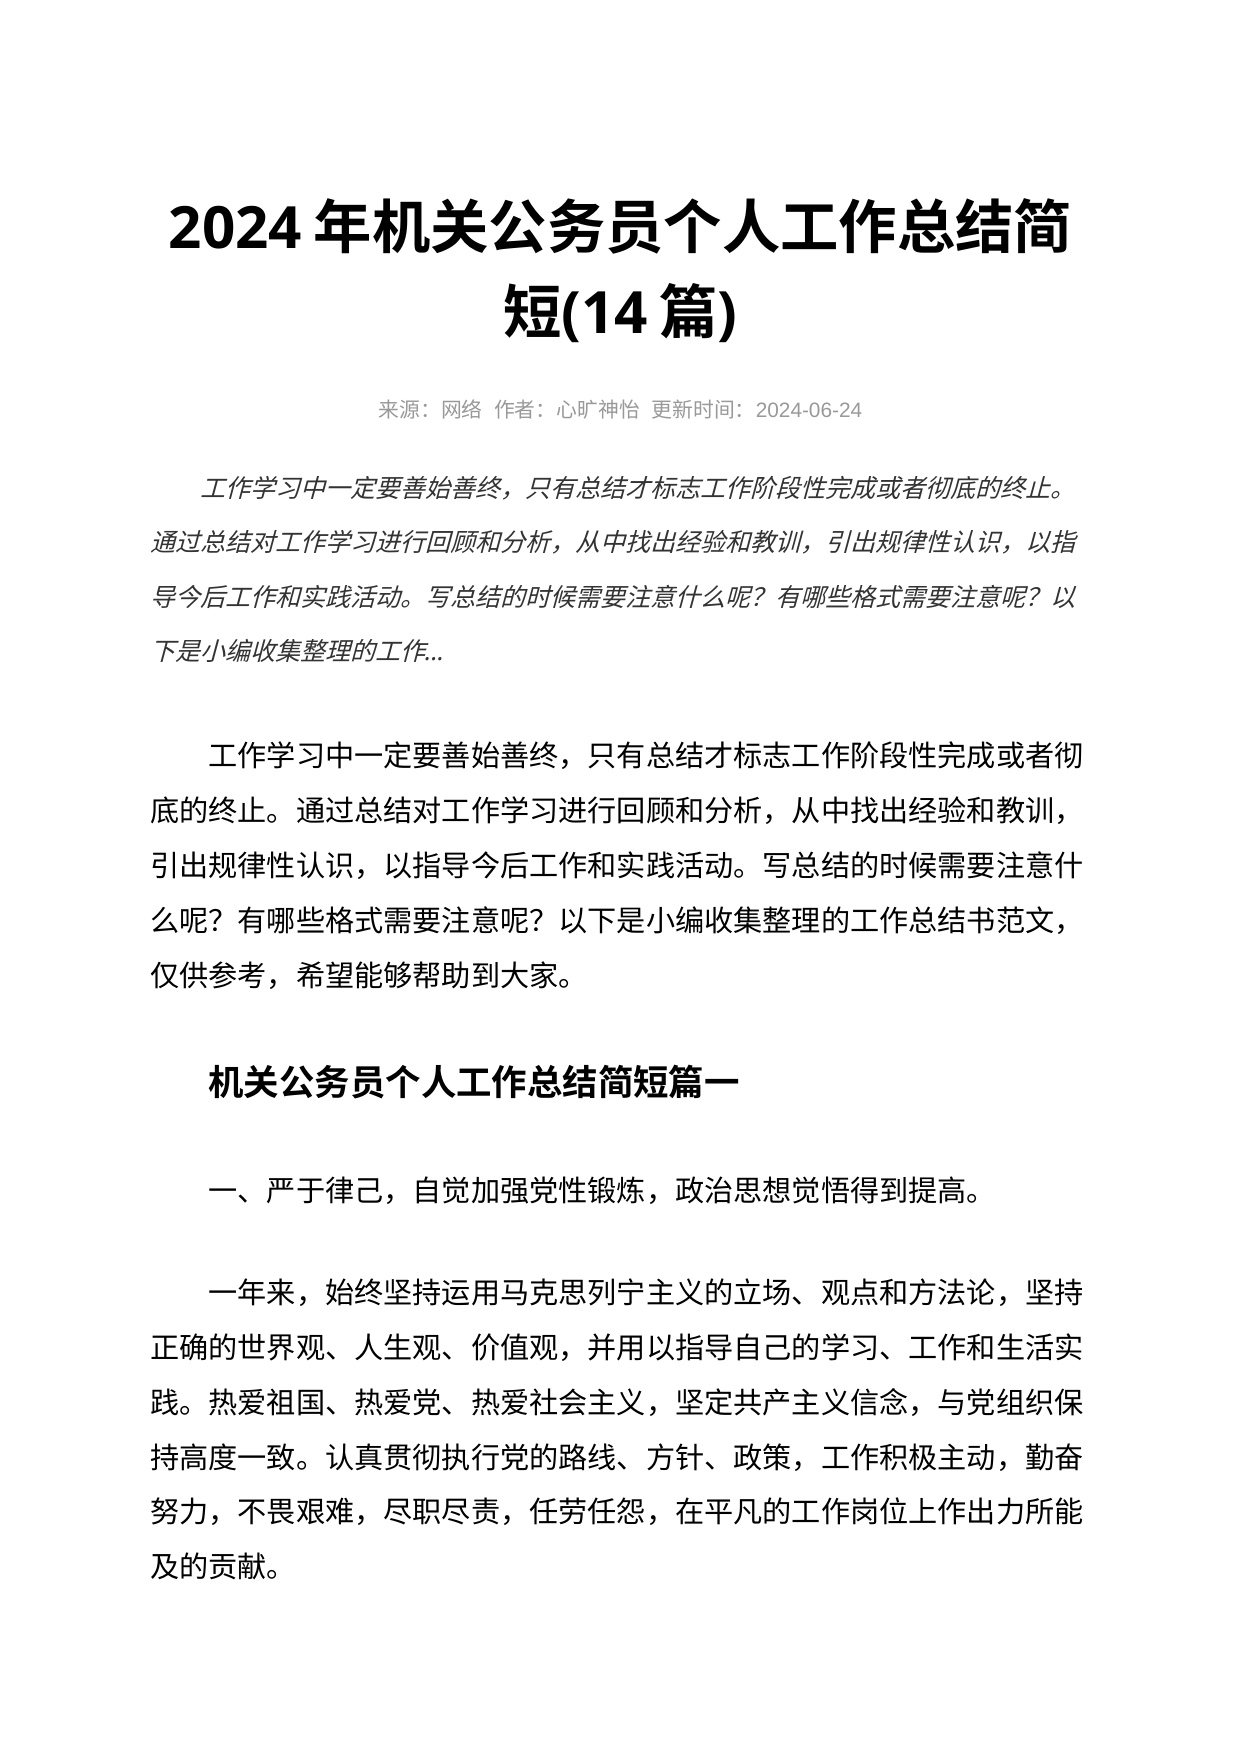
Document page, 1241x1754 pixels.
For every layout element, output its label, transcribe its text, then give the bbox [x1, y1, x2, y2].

text 一、严于律己，自觉加强党性锻炼，政治思想觉悟得到提高。 [150, 1168, 1090, 1210]
text 一年来，始终坚持运用马克思列宁主义的立场、观点和方法论，坚持正确的世界观、人生观、价值观，并用以指导自己的学习、工作和生活实践。热爱祖国、热爱党、热爱社会主义，坚定共产主义信念，与党组织保持高度一致。认真贯彻执行党的路线、方针、政策，工作积极主动，勤奋努力，不畏艰难，尽职尽责，任劳任怨，在平凡的工作岗位上作出力所能及的贡献。 [150, 1269, 1090, 1586]
text 工作学习中一定要善始善终，只有总结才标志工作阶段性完成或者彻底的终止。通过总结对工作学习进行回顾和分析，从中找出经验和教训，引出规律性认识，以指导今后工作和实践活动。写总结的时候需要注意什么呢？有哪些格式需要注意呢？以下是小编收集整理的工作... [150, 468, 1090, 668]
text 来源：网络 作者：心旷神怡 更新时间：2024-06-24 [150, 398, 1090, 422]
text 机关公务员个人工作总结简短篇一 [150, 1054, 1090, 1106]
subtitle 2024年机关公务员个人工作总结简短(14篇) [150, 181, 1090, 351]
text 工作学习中一定要善始善终，只有总结才标志工作阶段性完成或者彻底的终止。通过总结对工作学习进行回顾和分析，从中找出经验和教训，引出规律性认识，以指导今后工作和实践活动。写总结的时候需要注意什么呢？有哪些格式需要注意呢？以下是小编收集整理的工作总结书范文，仅供参考，希望能够帮助到大家。 [150, 733, 1090, 995]
